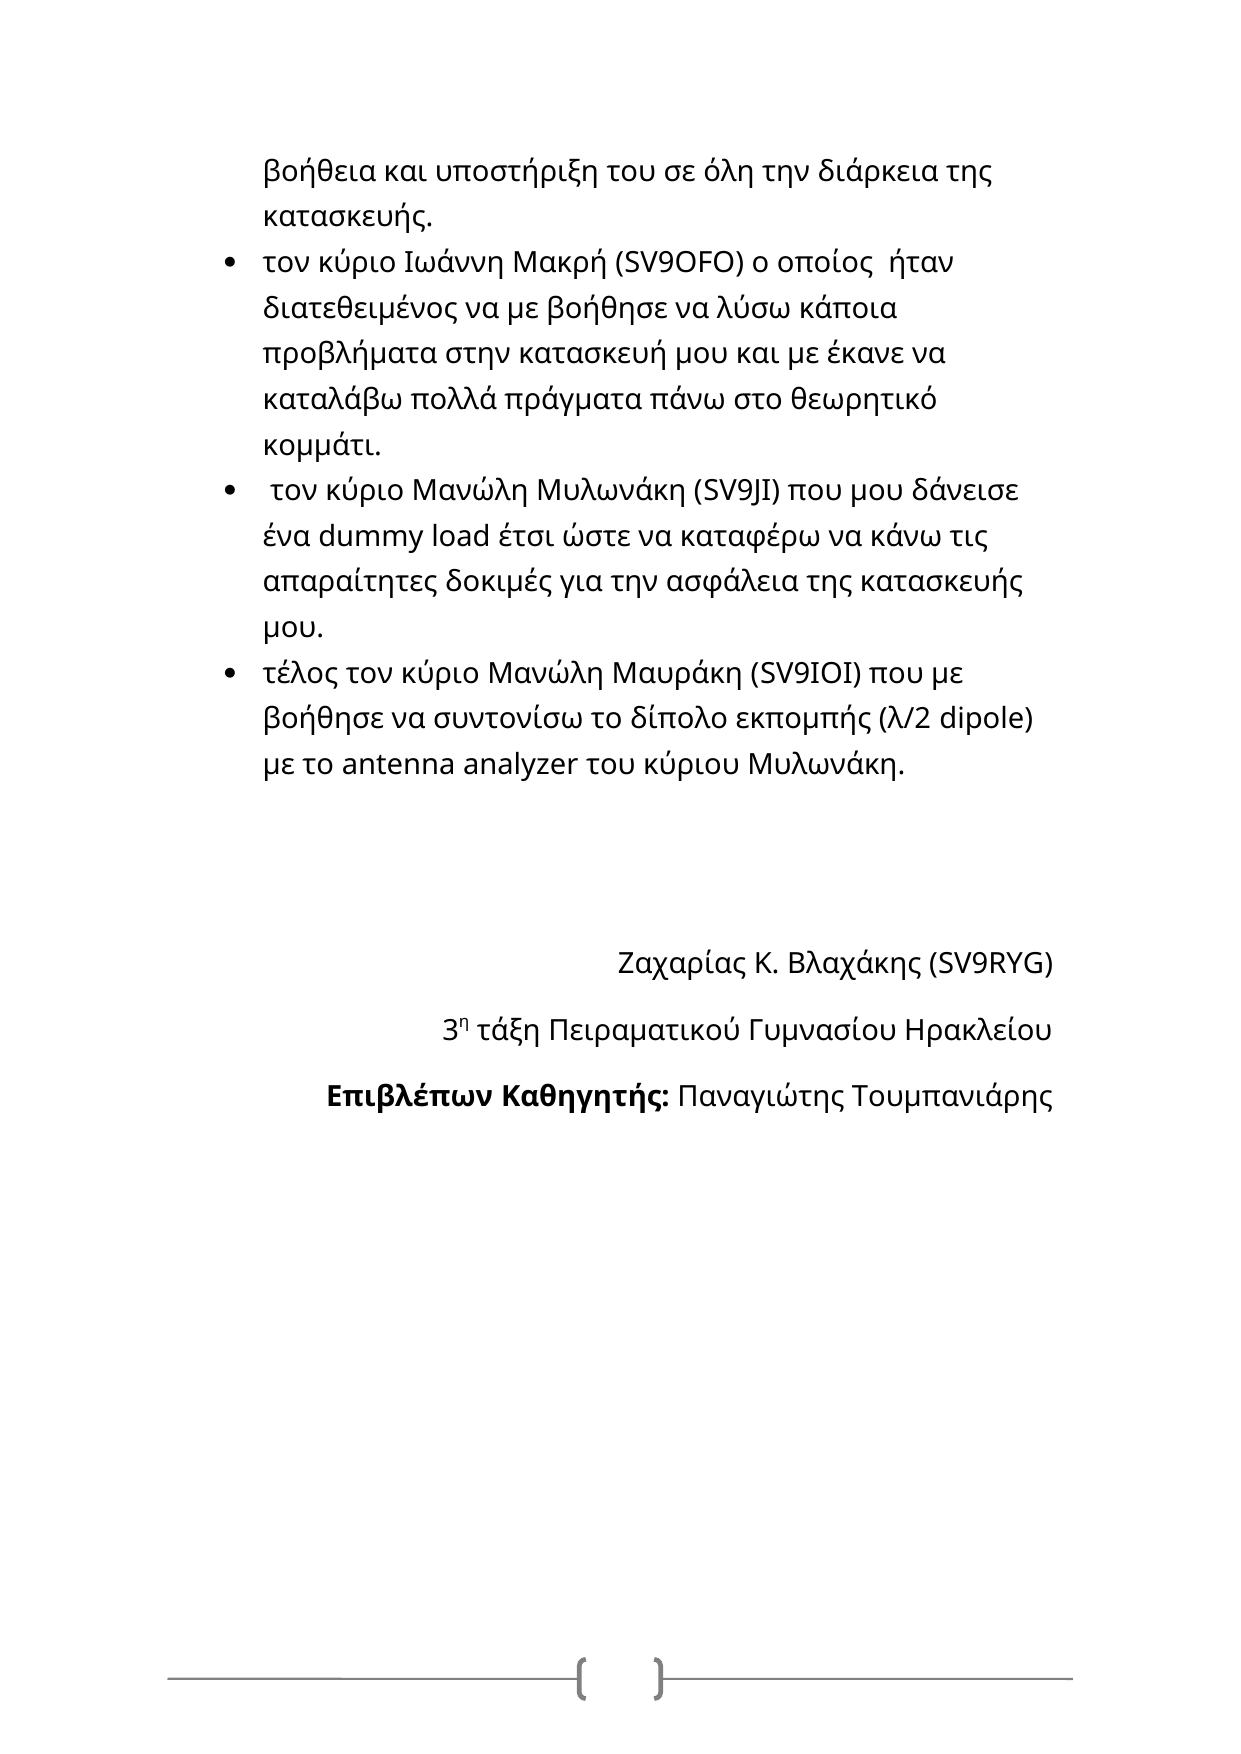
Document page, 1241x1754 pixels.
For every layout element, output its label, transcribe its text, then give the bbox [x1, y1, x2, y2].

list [225, 150, 1053, 235]
text Ζαχαρίας Κ. Βλαχάκης (SV9RYG) [187, 942, 1053, 982]
list τέλος τον κύριο Μανώλη Μαυράκη (SV9IOI) που με βοήθησε να συντονίσω το δίπολο εκπομπής (λ/2 dipole) με το antenna analyzer του κύριου Μυλωνάκη. [225, 652, 1053, 783]
text Επιβλέπων Καθηγητής: Παναγιώτης Τουμπανιάρης [187, 1075, 1053, 1115]
text 3η τάξη Πειραματικού Γυμνασίου Ηρακλείου [187, 1009, 1053, 1049]
list τον κύριο Μανώλη Μυλωνάκη (SV9JI) που μου δάνεισε ένα dummy load έτσι ώστε να καταφέρω να κάνω τις απαραίτητες δοκιμές για την ασφάλεια της κατασκευής μου. [225, 469, 1053, 646]
list τον κύριο Ιωάννη Μακρή (SV9OFO) ο οποίος ήταν διατεθειμένος να με βοήθησε να λύσω κάποια προβλήματα στην κατασκευή μου και με έκανε να καταλάβω πολλά πράγματα πάνω στο θεωρητικό κομμάτι. [225, 241, 1053, 463]
